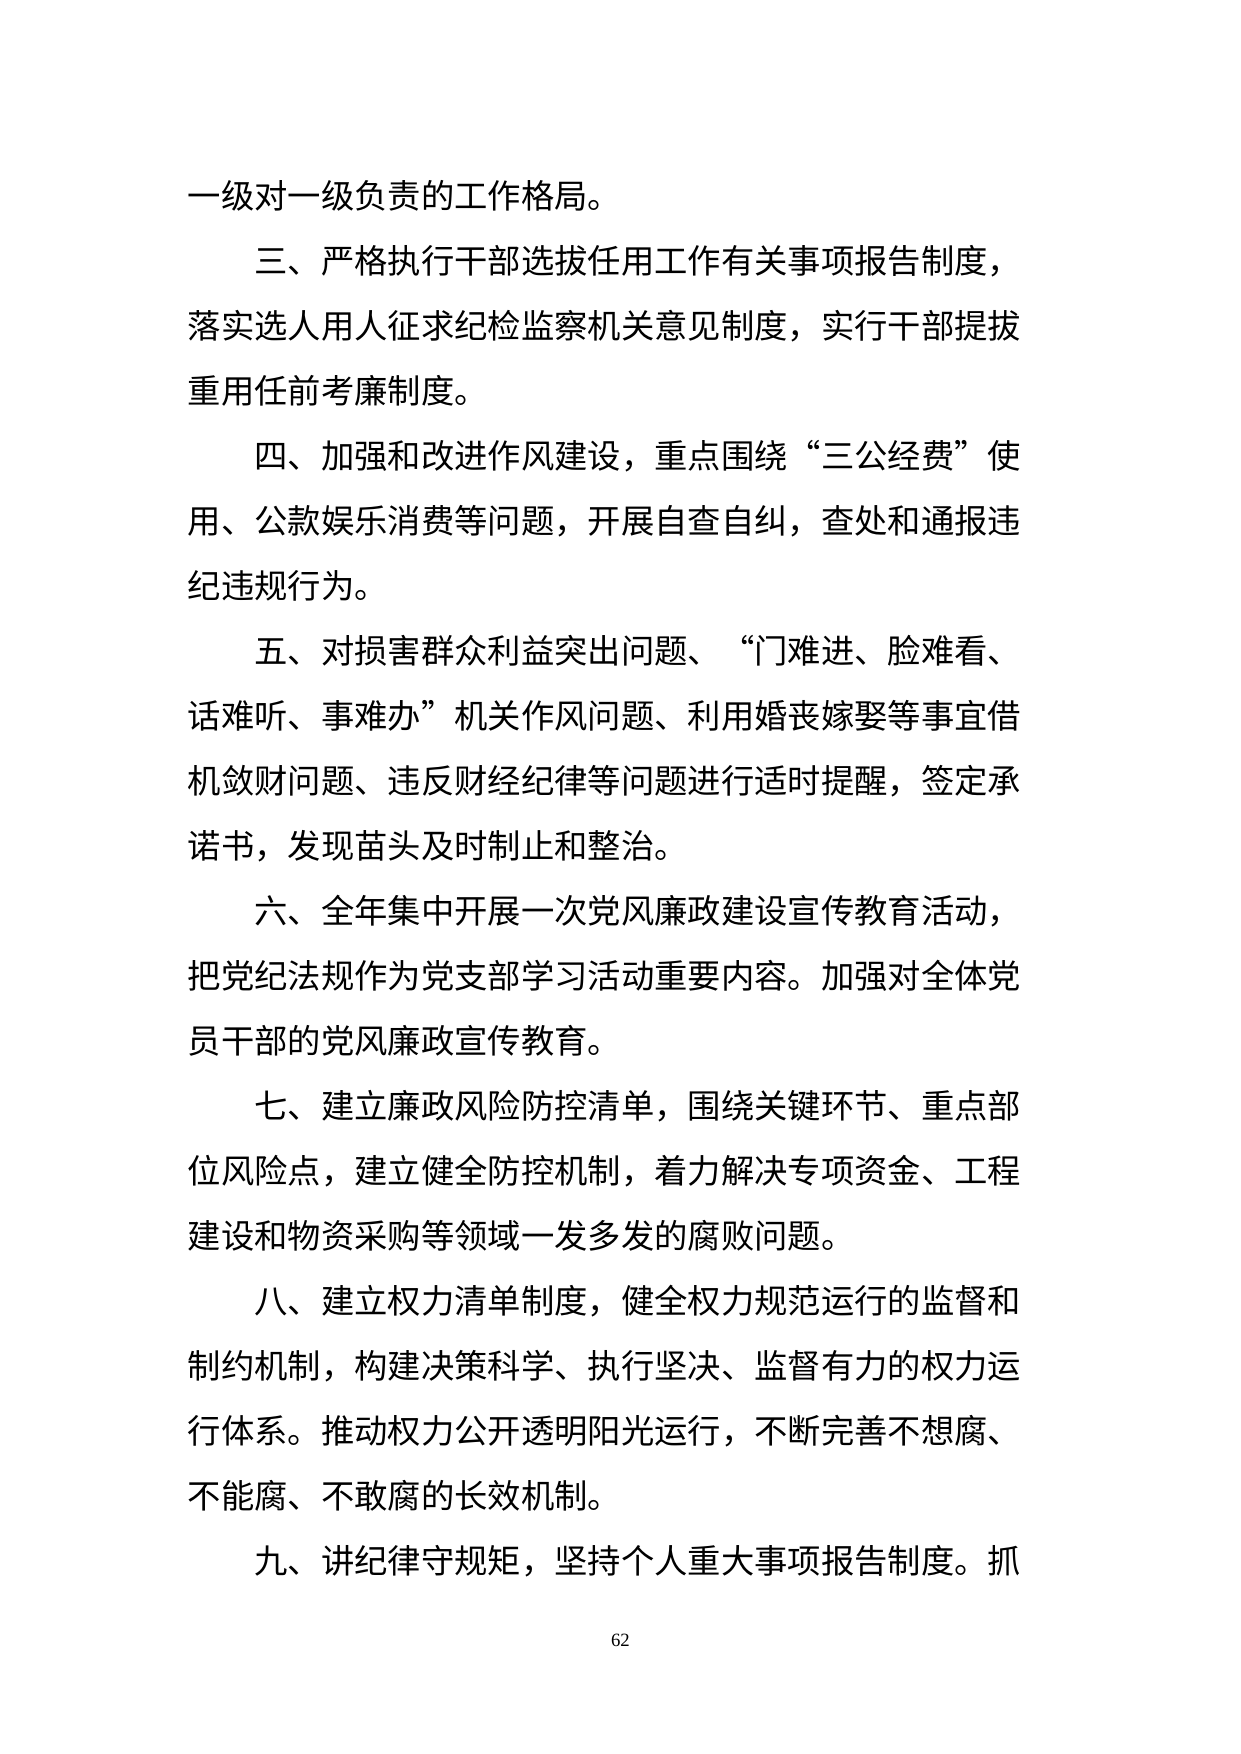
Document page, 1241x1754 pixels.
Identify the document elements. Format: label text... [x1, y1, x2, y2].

text 三、严格执行干部选拔任用工作有关事项报告制度，落实选人用人征求纪检监察机关意见制度，实行干部提拔重用任前考廉制度。 [187, 227, 1053, 422]
text 五、对损害群众利益突出问题、“门难进、脸难看、话难听、事难办”机关作风问题、利用婚丧嫁娶等事宜借机敛财问题、违反财经纪律等问题进行适时提醒，签定承诺书，发现苗头及时制止和整治。 [187, 617, 1053, 877]
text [187, 1527, 1053, 1592]
text 八、建立权力清单制度，健全权力规范运行的监督和制约机制，构建决策科学、执行坚决、监督有力的权力运行体系。推动权力公开透明阳光运行，不断完善不想腐、不能腐、不敢腐的长效机制。 [187, 1267, 1053, 1527]
text 六、全年集中开展一次党风廉政建设宣传教育活动，把党纪法规作为党支部学习活动重要内容。加强对全体党员干部的党风廉政宣传教育。 [187, 877, 1053, 1072]
text 四、加强和改进作风建设，重点围绕“三公经费”使用、公款娱乐消费等问题，开展自查自纠，查处和通报违纪违规行为。 [187, 422, 1053, 617]
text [187, 162, 1053, 227]
text 七、建立廉政风险防控清单，围绕关键环节、重点部位风险点，建立健全防控机制，着力解决专项资金、工程建设和物资采购等领域一发多发的腐败问题。 [187, 1072, 1053, 1267]
